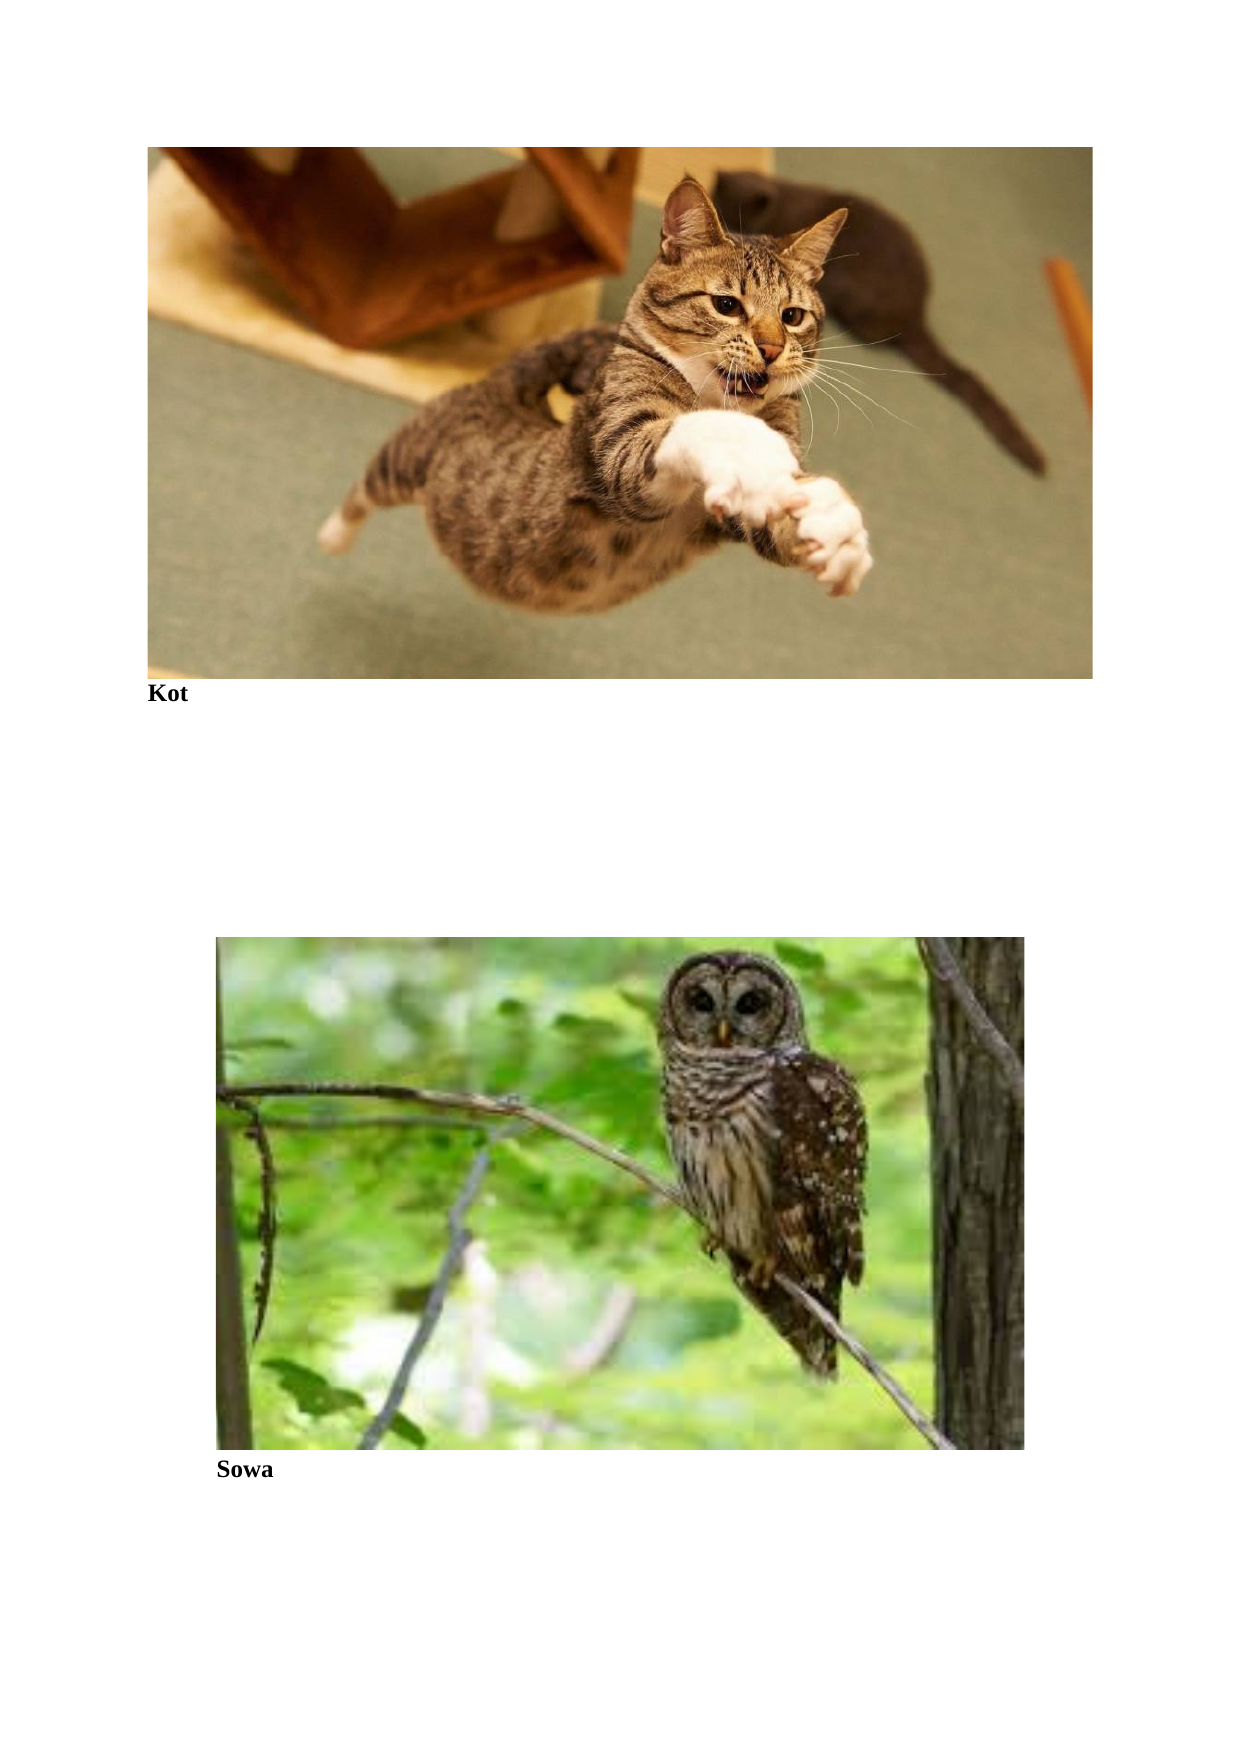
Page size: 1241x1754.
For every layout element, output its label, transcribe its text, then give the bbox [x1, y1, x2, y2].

picture [215, 937, 1025, 1450]
text Sowa [148, 1454, 1093, 1483]
picture [147, 147, 1093, 679]
text Kot [148, 679, 1093, 707]
